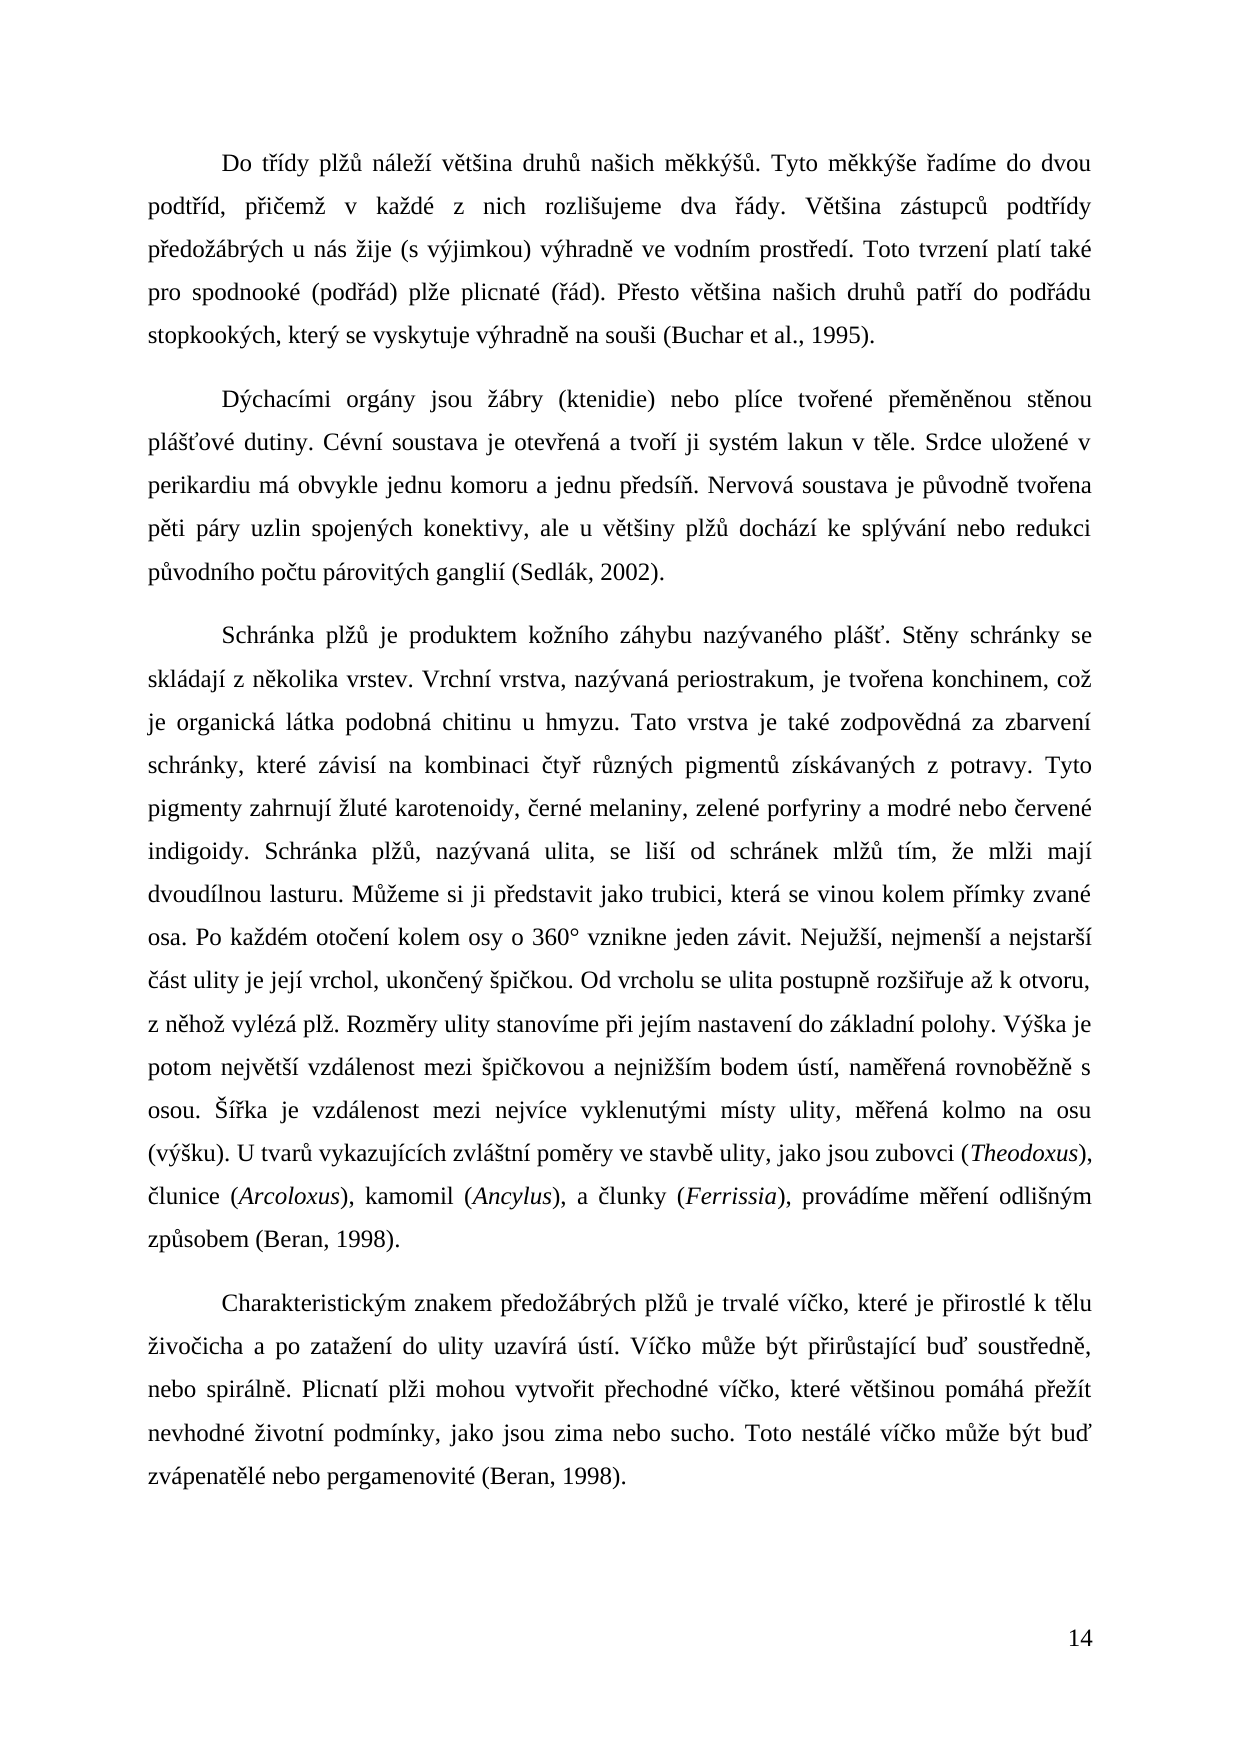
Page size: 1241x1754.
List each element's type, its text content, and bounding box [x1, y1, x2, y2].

text Schránka plžů je produktem kožního záhybu nazývaného plášť. Stěny schránky se skládají z několika vrstev. Vrchní vrstva, nazývaná periostrakum, je tvořena konchinem, což je organická látka podobná chitinu u hmyzu. Tato vrstva je také zodpovědná za zbarvení schránky, které závisí na kombinaci čtyř různých pigmentů získávaných z potravy. Tyto pigmenty zahrnují žluté karotenoidy, černé melaniny, zelené porfyriny a modré nebo červené indigoidy. Schránka plžů, nazývaná ulita, se liší od schránek mlžů tím, že mlži mají dvoudílnou lasturu. Můžeme si ji představit jako trubici, která se vinou kolem přímky zvané osa. Po každém otočení kolem osy o 360° vznikne jeden závit. Nejužší, nejmenší a nejstarší část ulity je její vrchol, ukončený špičkou. Od vrcholu se ulita postupně rozšiřuje až k otvoru, z něhož vylézá plž. Rozměry ulity stanovíme při jejím nastavení do základní polohy. Výška je potom největší vzdálenost mezi špičkovou a nejnižším bodem ústí, naměřená rovnoběžně s osou. Šířka je vzdálenost mezi nejvíce vyklenutými místy ulity, měřená kolmo na osu (výšku). U tvarů vykazujících zvláštní poměry ve stavbě ulity, jako jsou zubovci (Theodoxus), člunice (Arcoloxus), kamomil (Ancylus), a člunky (Ferrissia), provádíme měření odlišným způsobem (Beran, 1998). [148, 621, 1093, 1253]
text Do třídy plžů náleží většina druhů našich měkkýšů. Tyto měkkýše řadíme do dvou podtříd, přičemž v každé z nich rozlišujeme dva řády. Většina zástupců podtřídy předožábrých u nás žije (s výjimkou) výhradně ve vodním prostředí. Toto tvrzení platí také pro spodnooké (podřád) plže plicnaté (řád). Přesto většina našich druhů patří do podřádu stopkookých, který se vyskytuje výhradně na souši (Buchar et al., 1995). [148, 148, 1093, 349]
text Charakteristickým znakem předožábrých plžů je trvalé víčko, které je přirostlé k tělu živočicha a po zatažení do ulity uzavírá ústí. Víčko může být přirůstající buď soustředně, nebo spirálně. Plicnatí plži mohou vytvořit přechodné víčko, které většinou pomáhá přežít nevhodné životní podmínky, jako jsou zima nebo sucho. Toto nestálé víčko může být buď zvápenatělé nebo pergamenovité (Beran, 1998). [148, 1288, 1093, 1489]
text Dýchacími orgány jsou žábry (ktenidie) nebo plíce tvořené přeměněnou stěnou plášťové dutiny. Cévní soustava je otevřená a tvoří ji systém lakun v těle. Srdce uložené v perikardiu má obvykle jednu komoru a jednu předsíň. Nervová soustava je původně tvořena pěti páry uzlin spojených konektivy, ale u většiny plžů dochází ke splývání nebo redukci původního počtu párovitých ganglií (Sedlák, 2002). [148, 384, 1093, 585]
